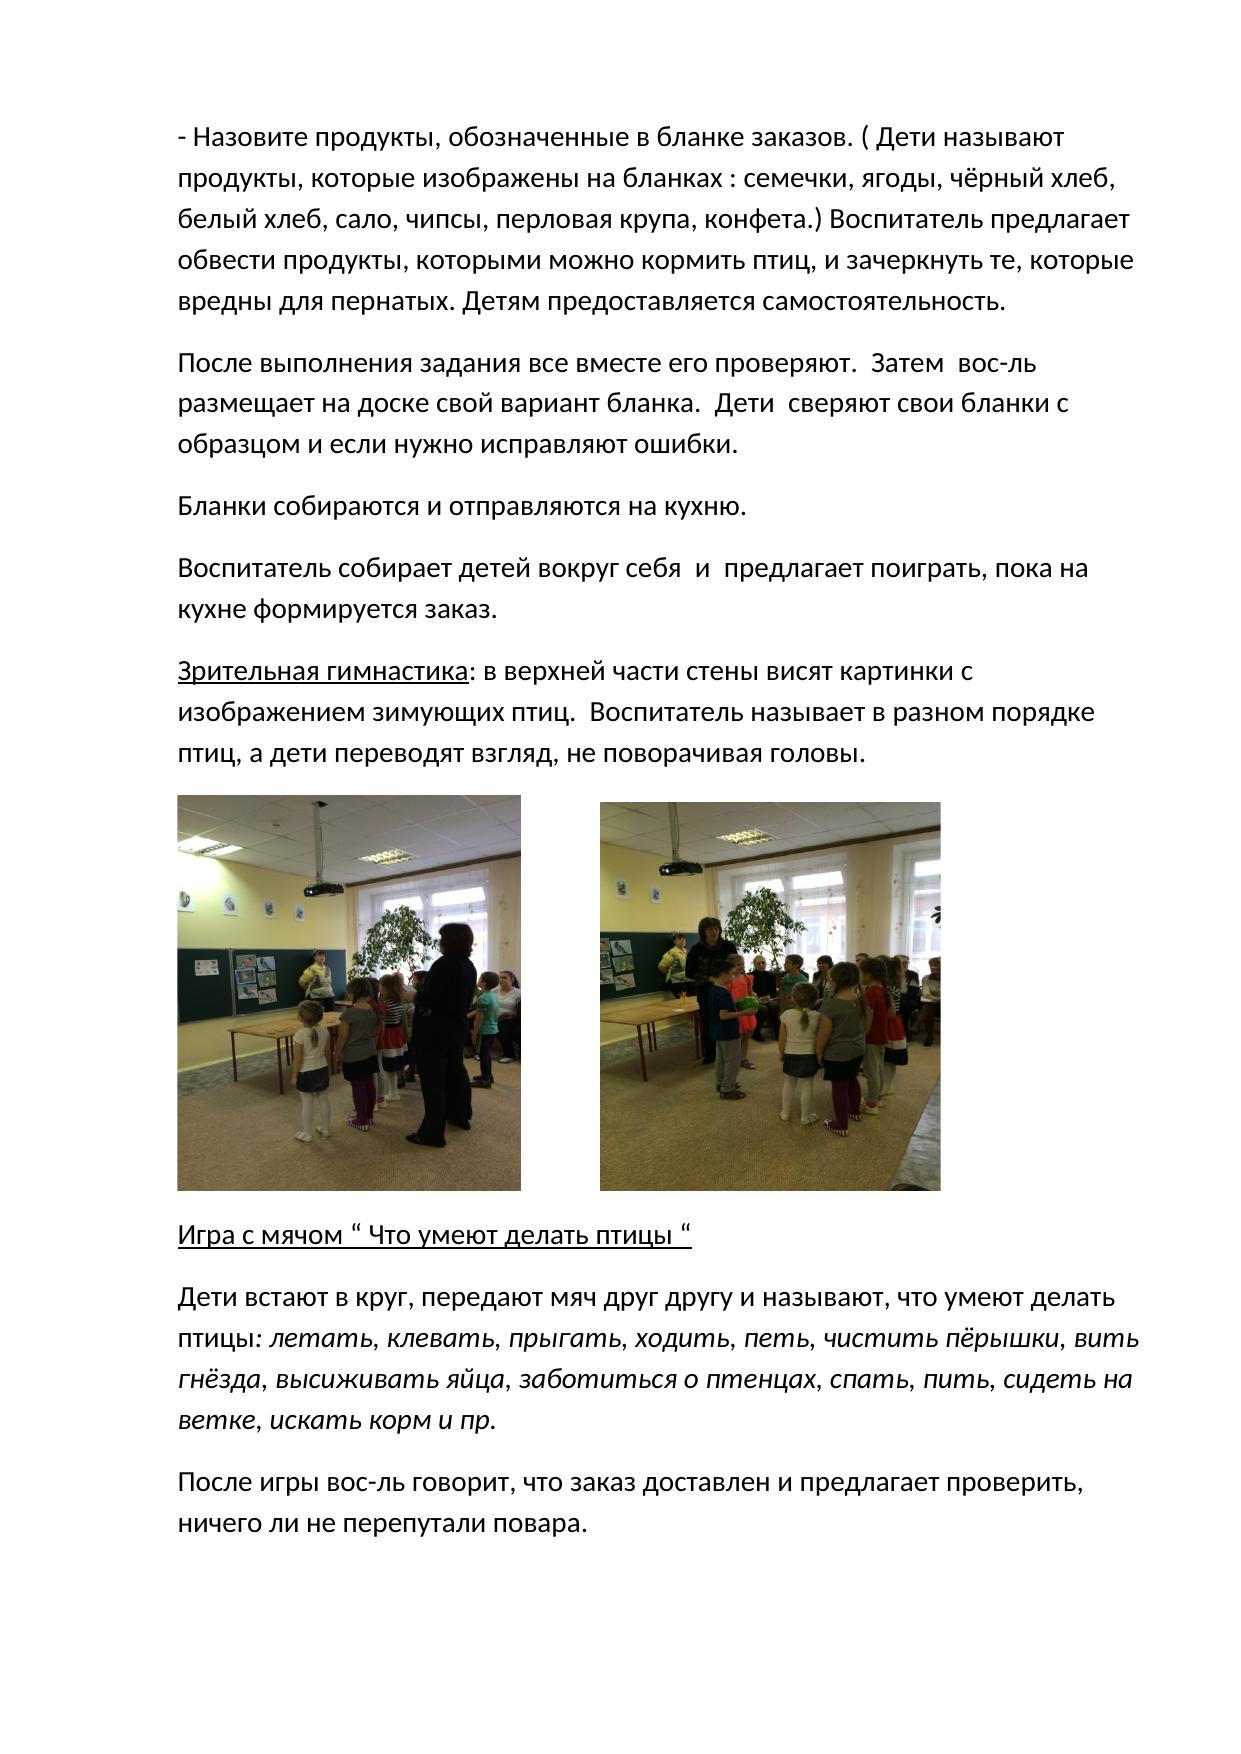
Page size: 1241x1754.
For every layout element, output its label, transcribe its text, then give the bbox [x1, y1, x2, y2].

text После игры вос-ль говорит, что заказ доставлен и предлагает проверить, ничего ли не перепутали повара. [177, 1463, 1152, 1539]
picture [177, 795, 521, 1191]
picture [600, 802, 941, 1191]
text - Назовите продукты, обозначенные в бланке заказов. ( Дети называют продукты, которые изображены на бланках : семечки, ягоды, чёрный хлеб, белый хлеб, сало, чипсы, перловая крупа, конфета.) Воспитатель предлагает обвести продукты, которыми можно кормить птиц, и зачеркнуть те, которые вредны для пернатых. Детям предоставляется самостоятельность. [177, 118, 1152, 317]
text После выполнения задания все вместе его проверяют. Затем вос-ль размещает на доске свой вариант бланка. Дети сверяют свои бланки с образцом и если нужно исправляют ошибки. [177, 344, 1152, 461]
text Дети встают в круг, передают мяч друг другу и называют, что умеют делать птицы: летать, клевать, прыгать, ходить, петь, чистить пёрышки, вить гнёзда, высиживать яйца, заботиться о птенцах, спать, пить, сидеть на ветке, искать корм и пр. [177, 1278, 1152, 1437]
text Воспитатель собирает детей вокруг себя и предлагает поиграть, пока на кухне формируется заказ. [177, 549, 1152, 626]
text Игра с мячом “ Что умеют делать птицы “ [177, 1216, 1152, 1252]
text Зрительная гимнастика: в верхней части стены висят картинки с изображением зимующих птиц. Воспитатель называет в разном порядке птиц, а дети переводят взгляд, не поворачивая головы. [177, 652, 1152, 769]
text Бланки собираются и отправляются на кухню. [177, 487, 1152, 523]
